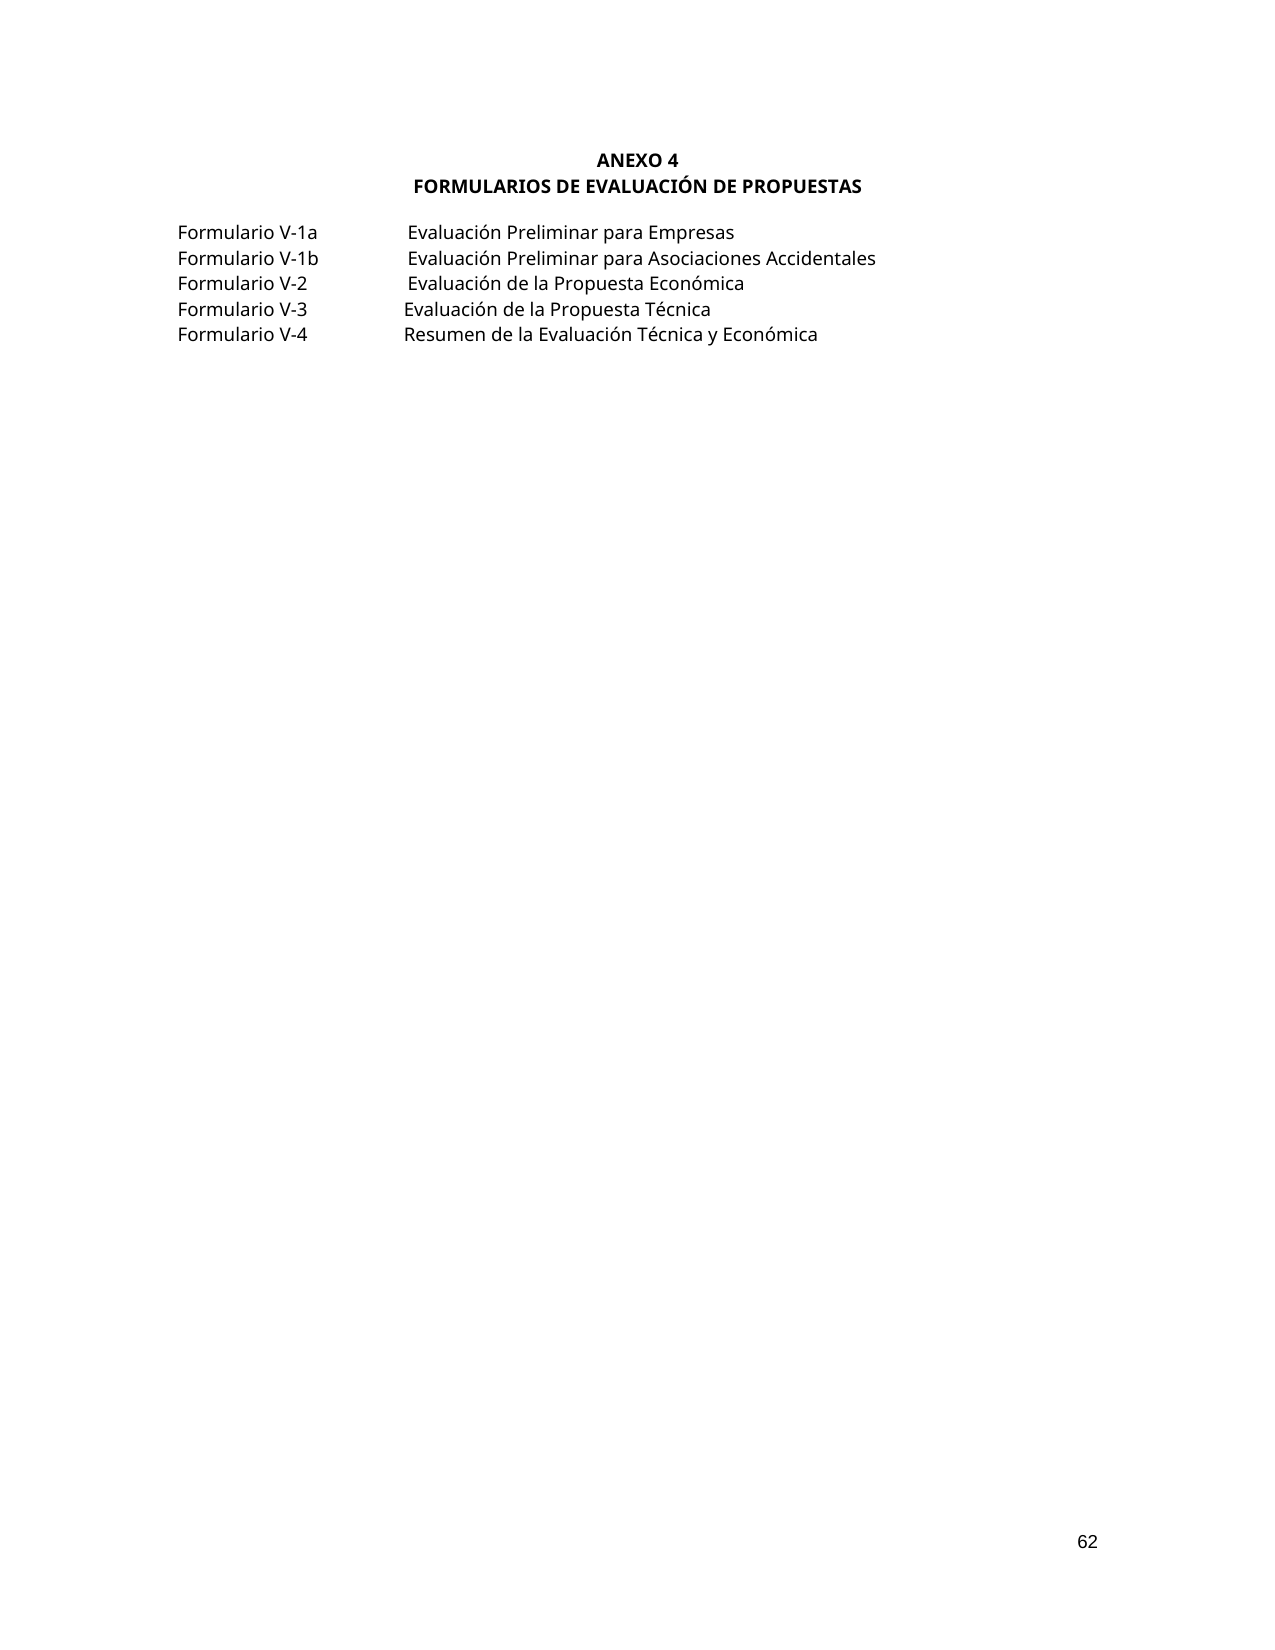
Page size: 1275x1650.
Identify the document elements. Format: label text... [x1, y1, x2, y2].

text ANEXO 4 [177, 148, 1098, 173]
text Formulario V-4 Resumen de la Evaluación Técnica y Económica [177, 322, 1098, 347]
text Formulario V-2 Evaluación de la Propuesta Económica [177, 271, 1098, 296]
text Formulario V-1b Evaluación Preliminar para Asociaciones Accidentales [177, 245, 1098, 271]
text FORMULARIOS DE EVALUACIÓN DE PROPUESTAS [177, 173, 1098, 199]
text Formulario V-3 Evaluación de la Propuesta Técnica [177, 296, 1098, 322]
text Formulario V-1a Evaluación Preliminar para Empresas [177, 219, 1098, 245]
